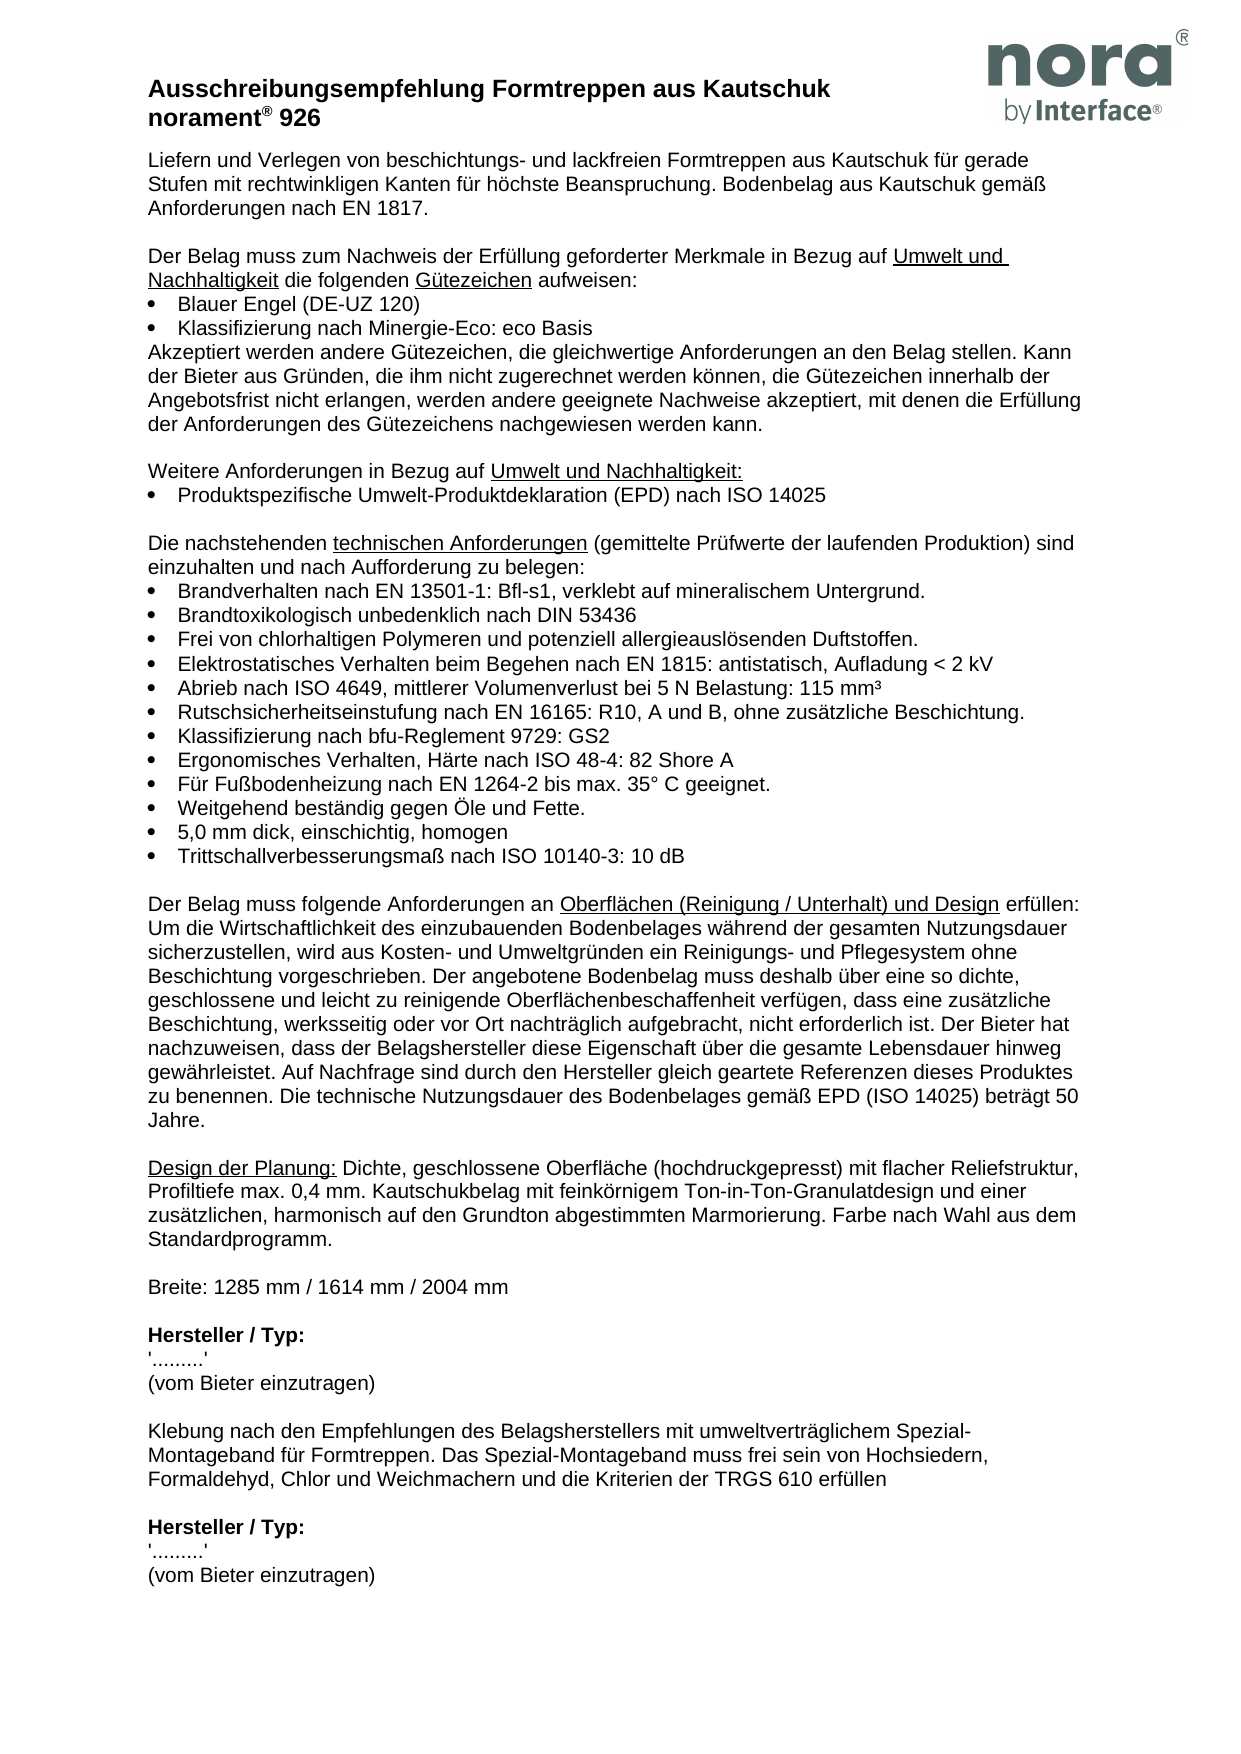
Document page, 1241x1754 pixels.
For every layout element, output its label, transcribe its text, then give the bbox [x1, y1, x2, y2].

text Klebung nach den Empfehlungen des Belagsherstellers mit umweltverträglichem Spezial-Montageband für Formtreppen. Das Spezial-Montageband muss frei sein von Hochsiedern, Formaldehyd, Chlor und Weichmachern und die Kriterien der TRGS 610 erfüllen [148, 1419, 1093, 1491]
text Weitere Anforderungen in Bezug auf Umwelt und Nachhaltigkeit: [148, 459, 1093, 483]
list Brandverhalten nach EN 13501-1: Bfl-s1, verklebt auf mineralischem Untergrund. [148, 579, 1093, 603]
text Liefern und Verlegen von beschichtungs- und lackfreien Formtreppen aus Kautschuk für gerade Stufen mit rechtwinkligen Kanten für höchste Beanspruchung. Bodenbelag aus Kautschuk gemäß Anforderungen nach EN 1817. [148, 148, 1093, 219]
list Frei von chlorhaltigen Polymeren und potenziell allergieauslösenden Duftstoffen. [148, 627, 1093, 651]
list Klassifizierung nach bfu-Reglement 9729: GS2 [148, 723, 1093, 748]
picture [988, 29, 1189, 124]
text Der Belag muss folgende Anforderungen an Oberflächen (Reinigung / Unterhalt) und Design erfüllen: [148, 892, 1093, 916]
list Elektrostatisches Verhalten beim Begehen nach EN 1815: antistatisch, Aufladung < 2 kV [148, 651, 1093, 675]
list Klassifizierung nach Minergie-Eco: eco Basis [148, 315, 1093, 339]
list Abrieb nach ISO 4649, mittlerer Volumenverlust bei 5 N Belastung: 115 mm³ [148, 675, 1093, 699]
list Produktspezifische Umwelt-Produktdeklaration (EPD) nach ISO 14025 [148, 483, 1093, 507]
text '.........' [148, 1347, 1093, 1371]
list Ergonomisches Verhalten, Härte nach ISO 48-4: 82 Shore A [148, 748, 1093, 772]
list Weitgehend beständig gegen Öle und Fette. [148, 796, 1093, 820]
text Breite: 1285 mm / 1614 mm / 2004 mm [148, 1275, 1093, 1299]
list Für Fußbodenheizung nach EN 1264-2 bis max. 35° C geeignet. [148, 772, 1093, 796]
text Design der Planung: Dichte, geschlossene Oberfläche (hochdruckgepresst) mit flacher Reliefstruktur, Profiltiefe max. 0,4 mm. Kautschukbelag mit feinkörnigem Ton-in-Ton-Granulatdesign und einer zusätzlichen, harmonisch auf den Grundton abgestimmten Marmorierung. Farbe nach Wahl aus dem Standardprogramm. [148, 1155, 1093, 1251]
text Akzeptiert werden andere Gütezeichen, die gleichwertige Anforderungen an den Belag stellen. Kann der Bieter aus Gründen, die ihm nicht zugerechnet werden können, die Gütezeichen innerhalb der Angebotsfrist nicht erlangen, werden andere geeignete Nachweise akzeptiert, mit denen die Erfüllung der Anforderungen des Gütezeichens nachgewiesen werden kann. [148, 339, 1093, 435]
list 5,0 mm dick, einschichtig, homogen [148, 820, 1093, 844]
text Die nachstehenden technischen Anforderungen (gemittelte Prüfwerte der laufenden Produktion) sind einzuhalten und nach Aufforderung zu belegen: [148, 531, 1093, 579]
text (vom Bieter einzutragen) [148, 1371, 1093, 1395]
list Brandtoxikologisch unbedenklich nach DIN 53436 [148, 603, 1093, 627]
text (vom Bieter einzutragen) [148, 1563, 1093, 1587]
list Blauer Engel (DE-UZ 120) [148, 291, 1093, 315]
text Hersteller / Typ: [148, 1515, 1093, 1539]
list Rutschsicherheitseinstufung nach EN 16165: R10, A und B, ohne zusätzliche Beschichtung. [148, 699, 1093, 723]
text Der Belag muss zum Nachweis der Erfüllung geforderter Merkmale in Bezug auf Umwelt und Nachhaltigkeit die folgenden Gütezeichen aufweisen: [148, 243, 1093, 291]
text '.........' [148, 1539, 1093, 1563]
text Hersteller / Typ: [148, 1323, 1093, 1347]
text Um die Wirtschaftlichkeit des einzubauenden Bodenbelages während der gesamten Nutzungsdauer sicherzustellen, wird aus Kosten- und Umweltgründen ein Reinigungs- und Pflegesystem ohne Beschichtung vorgeschrieben. Der angebotene Bodenbelag muss deshalb über eine so dichte, geschlossene und leicht zu reinigende Oberflächenbeschaffenheit verfügen, dass eine zusätzliche Beschichtung, werksseitig oder vor Ort nachträglich aufgebracht, nicht erforderlich ist. Der Bieter hat nachzuweisen, dass der Belagshersteller diese Eigenschaft über die gesamte Lebensdauer hinweg gewährleistet. Auf Nachfrage sind durch den Hersteller gleich geartete Referenzen dieses Produktes zu benennen. Die technische Nutzungsdauer des Bodenbelages gemäß EPD (ISO 14025) beträgt 50 Jahre. [148, 916, 1093, 1131]
list Trittschallverbesserungsmaß nach ISO 10140-3: 10 dB [148, 844, 1093, 868]
